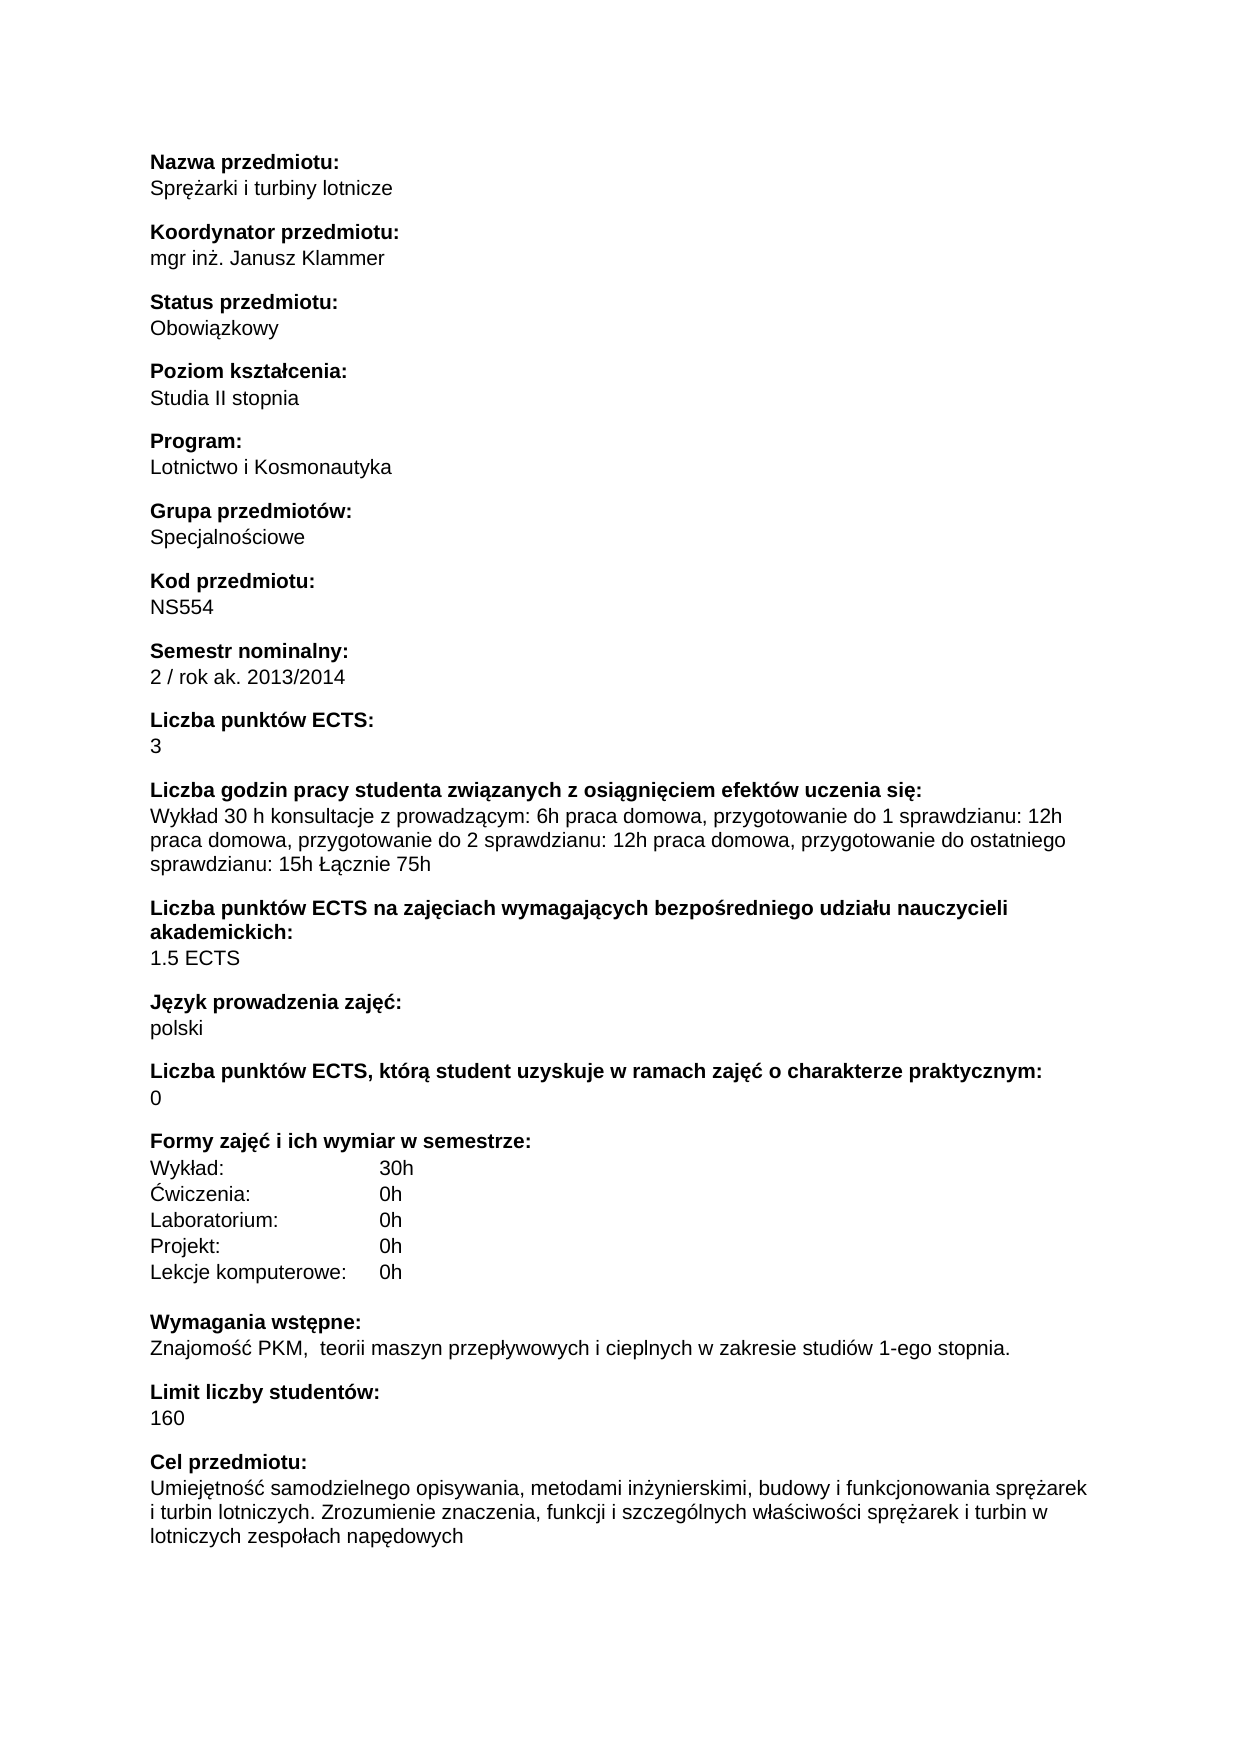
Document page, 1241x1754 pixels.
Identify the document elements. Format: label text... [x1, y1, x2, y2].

table_cell 0h [369, 1206, 597, 1232]
table_cell Projekt: [140, 1234, 367, 1258]
text Kod przedmiotu: [150, 569, 1090, 593]
text Limit liczby studentów: [150, 1380, 1090, 1404]
text Znajomość PKM, teorii maszyn przepływowych i cieplnych w zakresie studiów 1-ego stopnia. [150, 1336, 1090, 1360]
text Program: [150, 429, 1090, 453]
text 3 [150, 734, 1090, 758]
text Liczba punktów ECTS, którą student uzyskuje w ramach zajęć o charakterze praktycznym: [150, 1059, 1090, 1083]
text Język prowadzenia zajęć: [150, 989, 1090, 1013]
text Umiejętność samodzielnego opisywania, metodami inżynierskimi, budowy i funkcjonowania sprężarek i turbin lotniczych. Zrozumienie znaczenia, funkcji i szczególnych właściwości sprężarek i turbin w lotniczych zespołach napędowych [150, 1476, 1090, 1547]
text Liczba punktów ECTS: [150, 708, 1090, 732]
text 0 [150, 1085, 1090, 1109]
text Liczba godzin pracy studenta związanych z osiągnięciem efektów uczenia się: [150, 778, 1090, 802]
text Nazwa przedmiotu: [150, 150, 1090, 174]
text mgr inż. Janusz Klammer [150, 246, 1090, 270]
table_header Wykład: [140, 1156, 367, 1180]
text Grupa przedmiotów: [150, 499, 1090, 523]
text Wykład 30 h konsultacje z prowadzącym: 6h praca domowa, przygotowanie do 1 sprawdzianu: 12h praca domowa, przygotowanie do 2 sprawdzianu: 12h praca domowa, przygotowanie do ostatniego sprawdzianu: 15h Łącznie 75h [150, 804, 1090, 876]
text Lotnictwo i Kosmonautyka [150, 455, 1090, 479]
text Sprężarki i turbiny lotnicze [150, 176, 1090, 200]
text Status przedmiotu: [150, 289, 1090, 313]
text Semestr nominalny: [150, 638, 1090, 662]
text Liczba punktów ECTS na zajęciach wymagających bezpośredniego udziału nauczycieli akademickich: [150, 896, 1090, 944]
text 160 [150, 1406, 1090, 1430]
text Poziom kształcenia: [150, 359, 1090, 383]
table_cell Lekcje komputerowe: [140, 1260, 367, 1284]
text Koordynator przedmiotu: [150, 220, 1090, 244]
text Cel przedmiotu: [150, 1449, 1090, 1473]
table_cell Laboratorium: [140, 1208, 367, 1232]
text Obowiązkowy [150, 316, 1090, 339]
table_cell 0h [369, 1232, 597, 1258]
text polski [150, 1016, 1090, 1039]
table_cell 0h [369, 1180, 597, 1206]
table_cell Ćwiczenia: [140, 1182, 367, 1206]
text Studia II stopnia [150, 385, 1090, 409]
text 1.5 ECTS [150, 946, 1090, 970]
table_header 30h [369, 1156, 597, 1180]
text Wymagania wstępne: [150, 1310, 1090, 1334]
text 2 / rok ak. 2013/2014 [150, 664, 1090, 688]
text NS554 [150, 595, 1090, 619]
table_cell 0h [369, 1258, 597, 1284]
text Formy zajęć i ich wymiar w semestrze: [150, 1129, 1090, 1153]
text Specjalnościowe [150, 525, 1090, 549]
